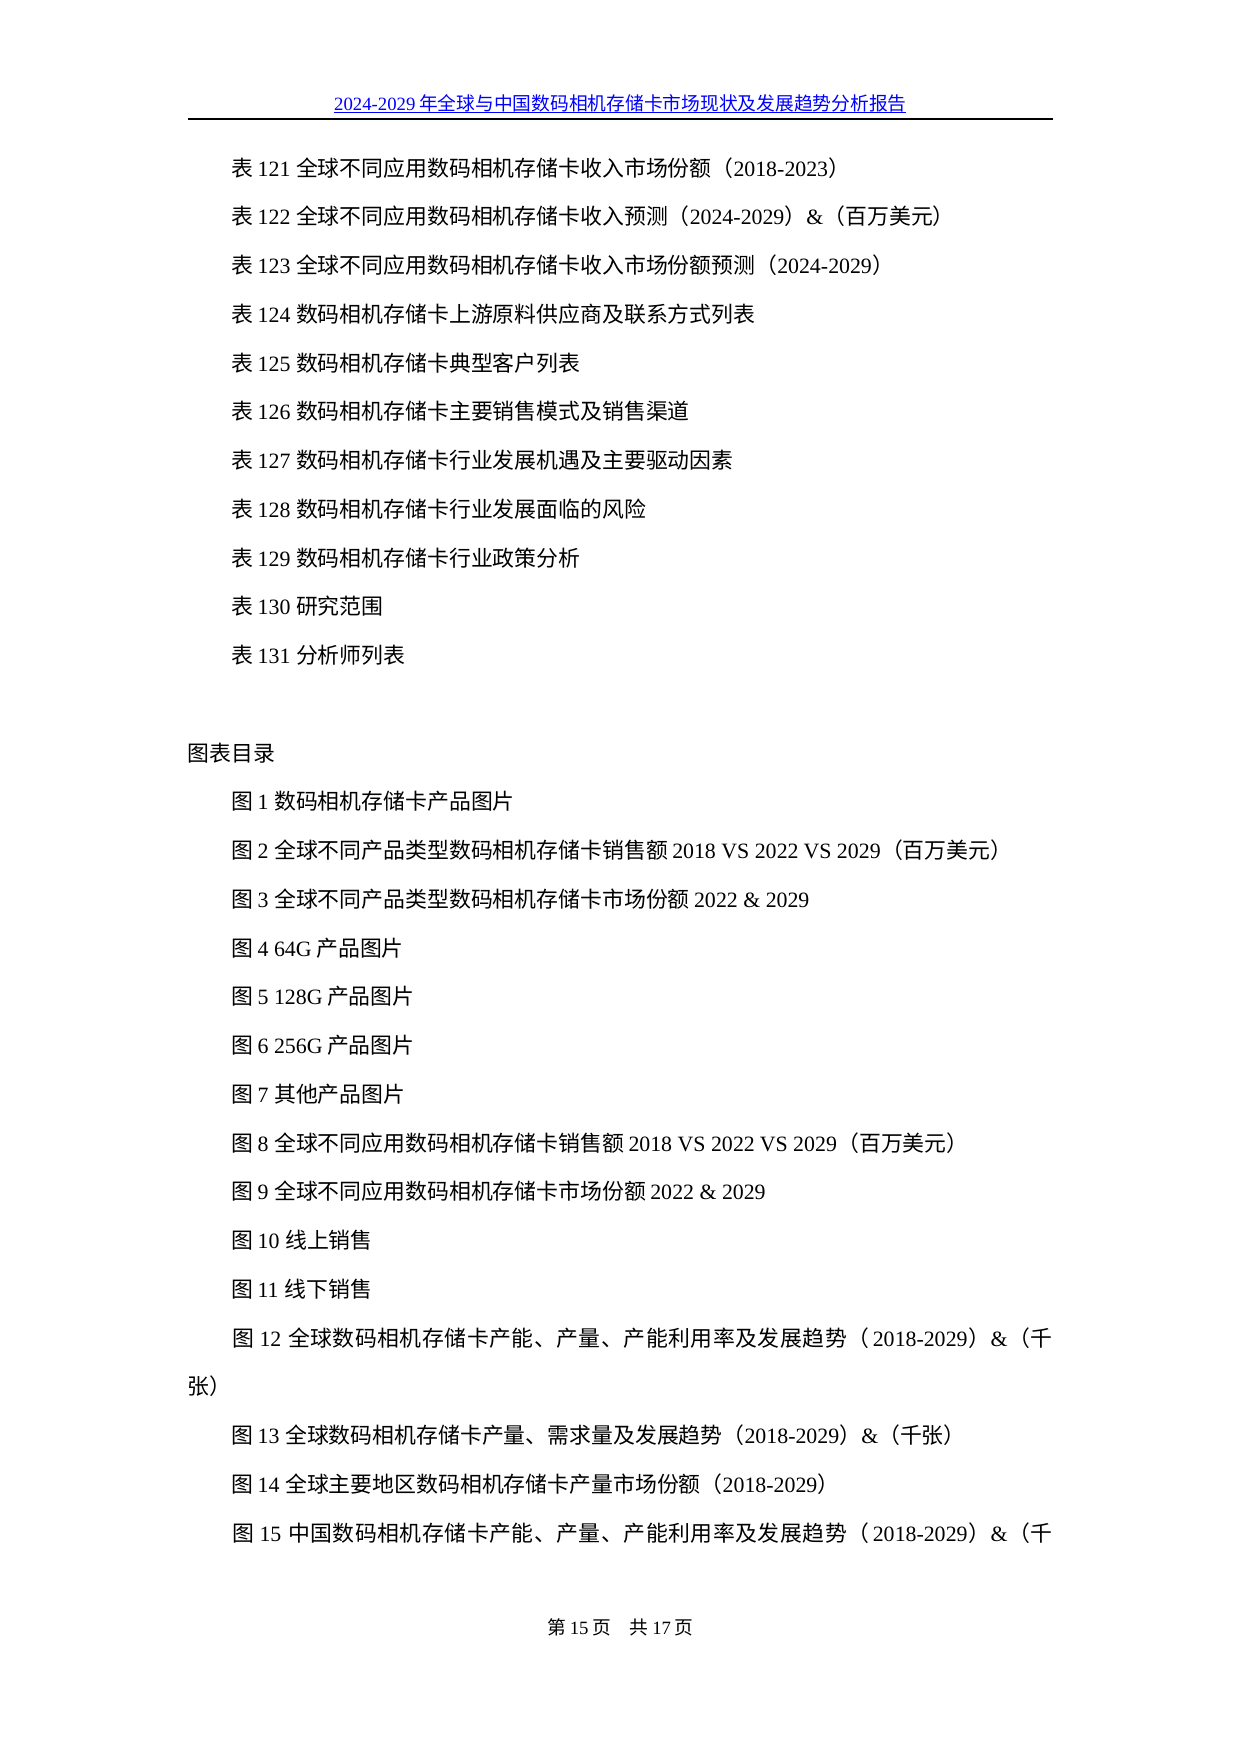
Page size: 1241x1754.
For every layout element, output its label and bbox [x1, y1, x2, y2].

text [187, 150, 1053, 1548]
